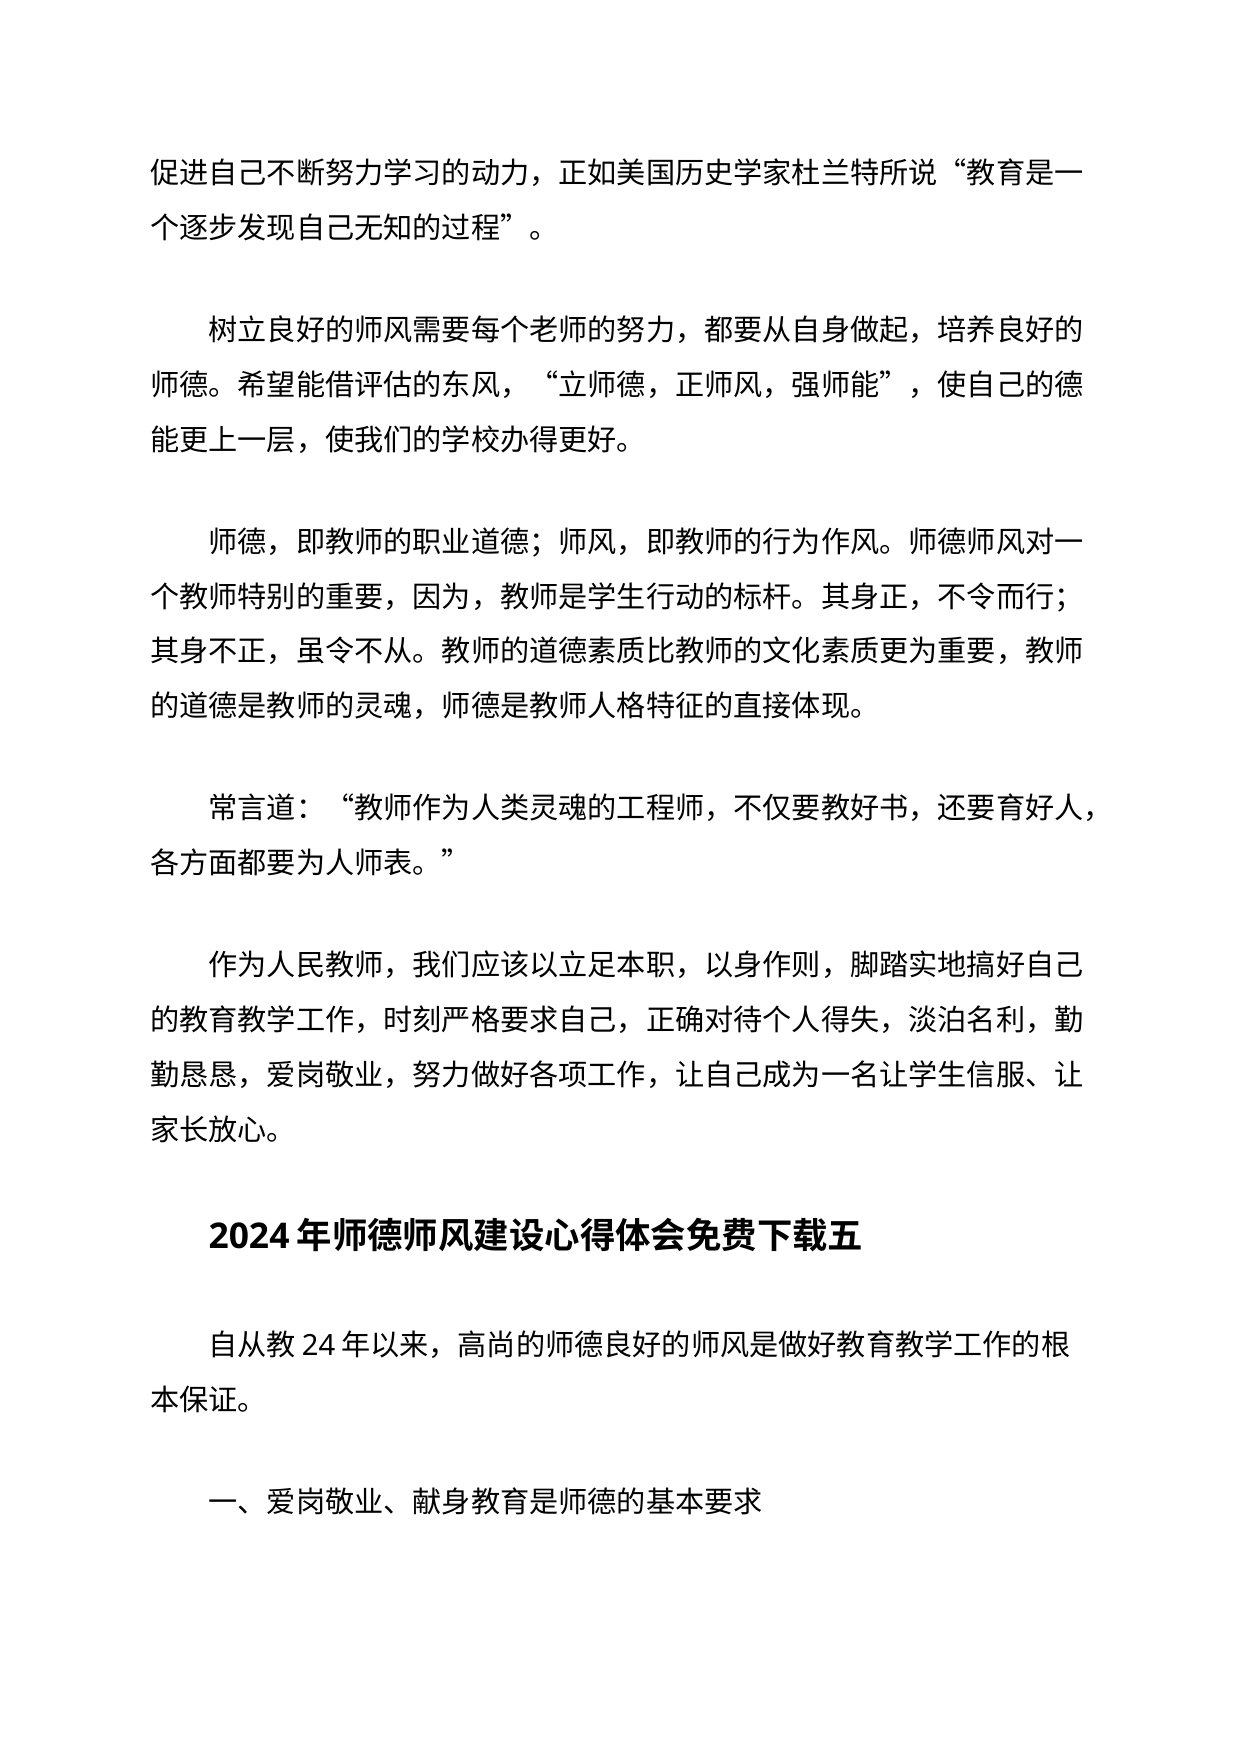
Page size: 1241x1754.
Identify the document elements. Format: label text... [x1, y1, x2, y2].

text 作为人民教师，我们应该以立足本职，以身作则，脚踏实地搞好自己的教育教学工作，时刻严格要求自己，正确对待个人得失，淡泊名利，勤勤恳恳，爱岗敬业，努力做好各项工作，让自己成为一名让学生信服、让家长放心。 [150, 941, 1090, 1148]
text 常言道：“教师作为人类灵魂的工程师，不仅要教好书，还要育好人，各方面都要为人师表。” [150, 785, 1090, 882]
text 师德，即教师的职业道德；师风，即教师的行为作风。师德师风对一个教师特别的重要，因为，教师是学生行动的标杆。其身正，不令而行；其身不正，虽令不从。教师的道德素质比教师的文化素质更为重要，教师的道德是教师的灵魂，师德是教师人格特征的直接体现。 [150, 518, 1090, 725]
text 自从教24年以来，高尚的师德良好的师风是做好教育教学工作的根本保证。 [150, 1321, 1090, 1419]
text 2024年师德师风建设心得体会免费下载五 [150, 1208, 1090, 1259]
text 树立良好的师风需要每个老师的努力，都要从自身做起，培养良好的师德。希望能借评估的东风，“立师德，正师风，强师能”，使自己的德能更上一层，使我们的学校办得更好。 [150, 307, 1090, 459]
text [150, 150, 1090, 247]
text 一、爱岗敬业、献身教育是师德的基本要求 [150, 1478, 1090, 1520]
